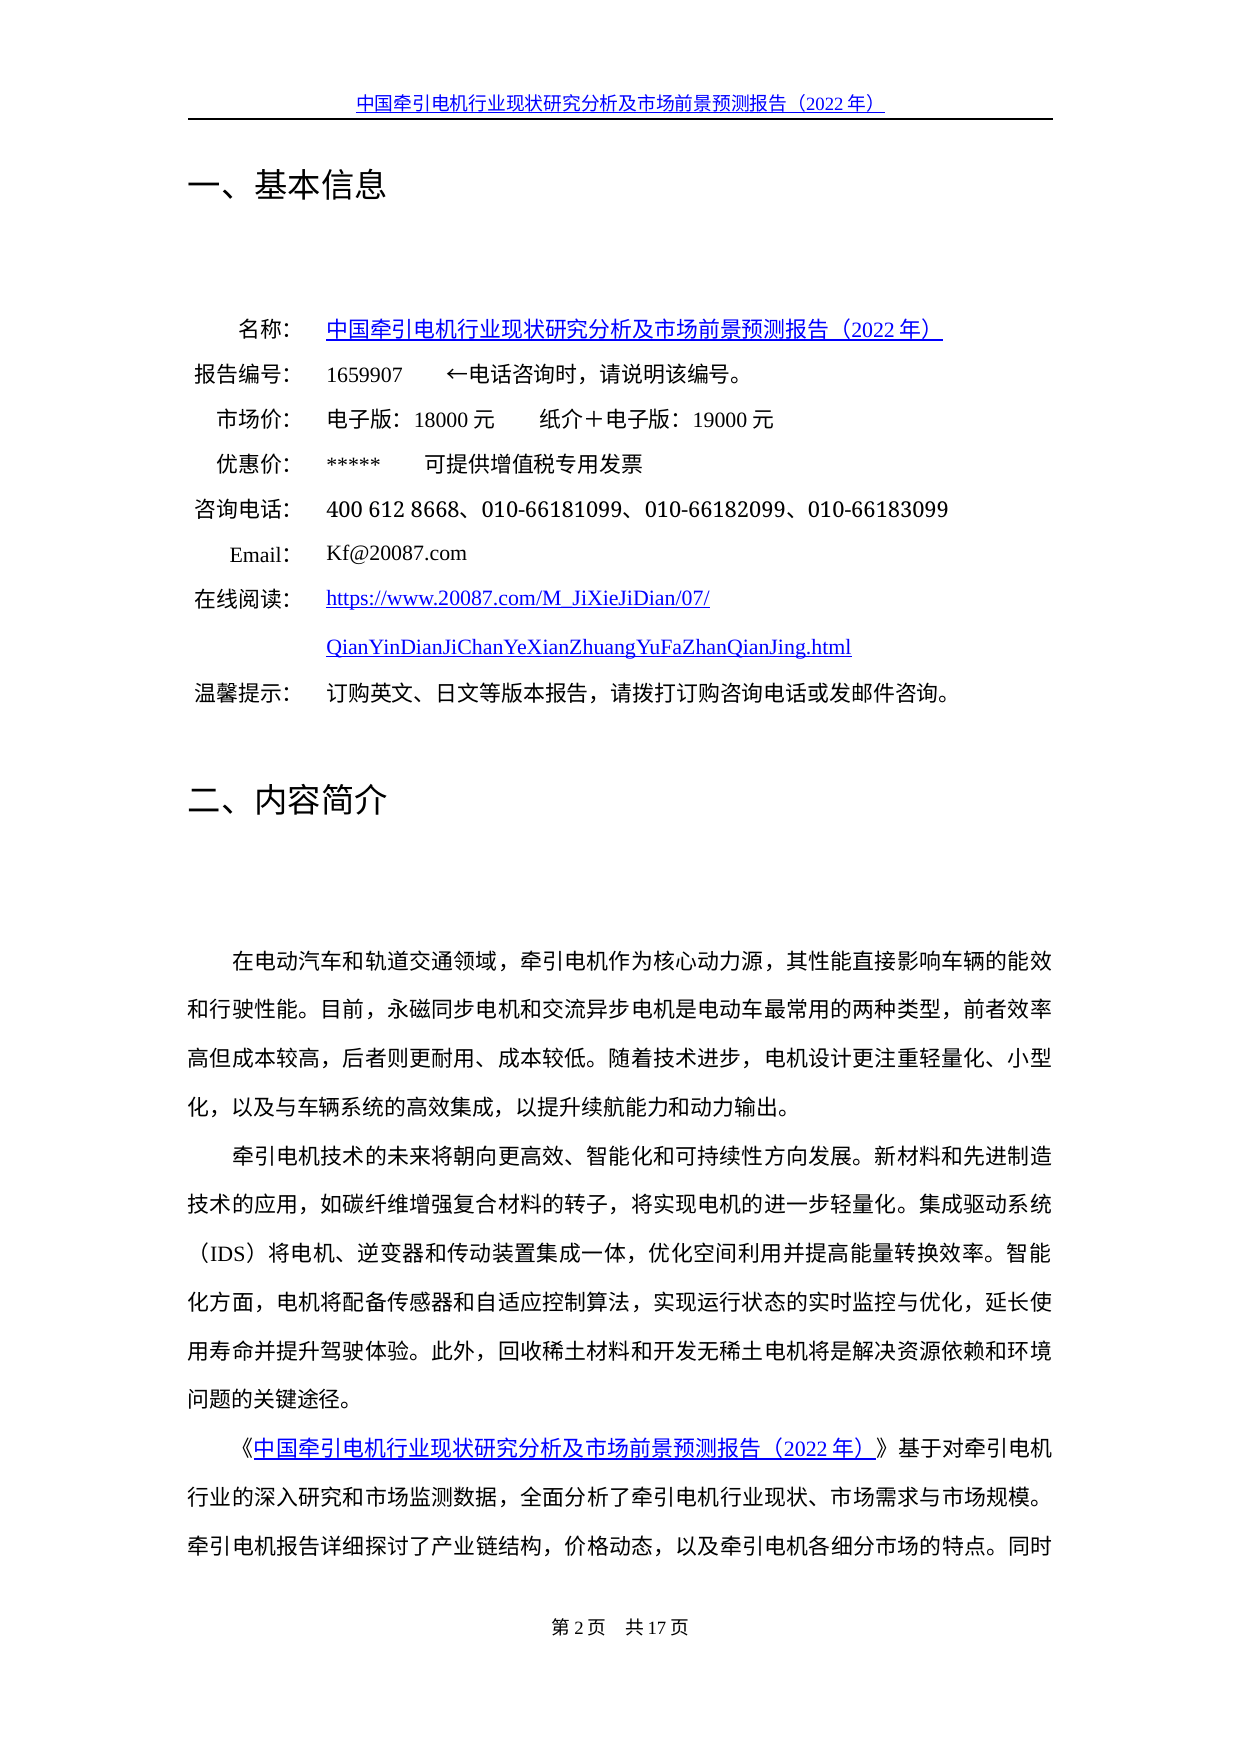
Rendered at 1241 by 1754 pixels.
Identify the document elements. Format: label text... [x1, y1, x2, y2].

title 一、基本信息 [187, 150, 1053, 215]
table_cell 报告编号： [167, 357, 315, 402]
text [187, 943, 1053, 1561]
table_cell 1659907 ←电话咨询时，请说明该编号。 [315, 357, 1073, 402]
table_cell 咨询电话： [167, 492, 315, 537]
table_cell 优惠价： [167, 447, 315, 492]
table_header 中国牵引电机行业现状研究分析及市场前景预测报告（2022年） [315, 312, 1073, 357]
table_cell 400 612 8668、010-66181099、010-66182099、010-66183099 [315, 492, 1073, 537]
table_cell 市场价： [167, 402, 315, 447]
table_cell 订购英文、日文等版本报告，请拨打订购咨询电话或发邮件咨询。 [315, 675, 1073, 720]
title 二、内容简介 [187, 766, 1053, 831]
table_cell 温馨提示： [167, 675, 315, 720]
table_cell ***** 可提供增值税专用发票 [315, 447, 1073, 492]
table_cell Kf@20087.com [315, 537, 1073, 582]
table_cell [315, 582, 1073, 675]
table_cell Email： [167, 537, 315, 582]
table_cell 电子版：18000 元 纸介＋电子版：19000 元 [315, 402, 1073, 447]
table_cell 在线阅读： [167, 582, 315, 675]
table_header 名称： [167, 312, 315, 357]
